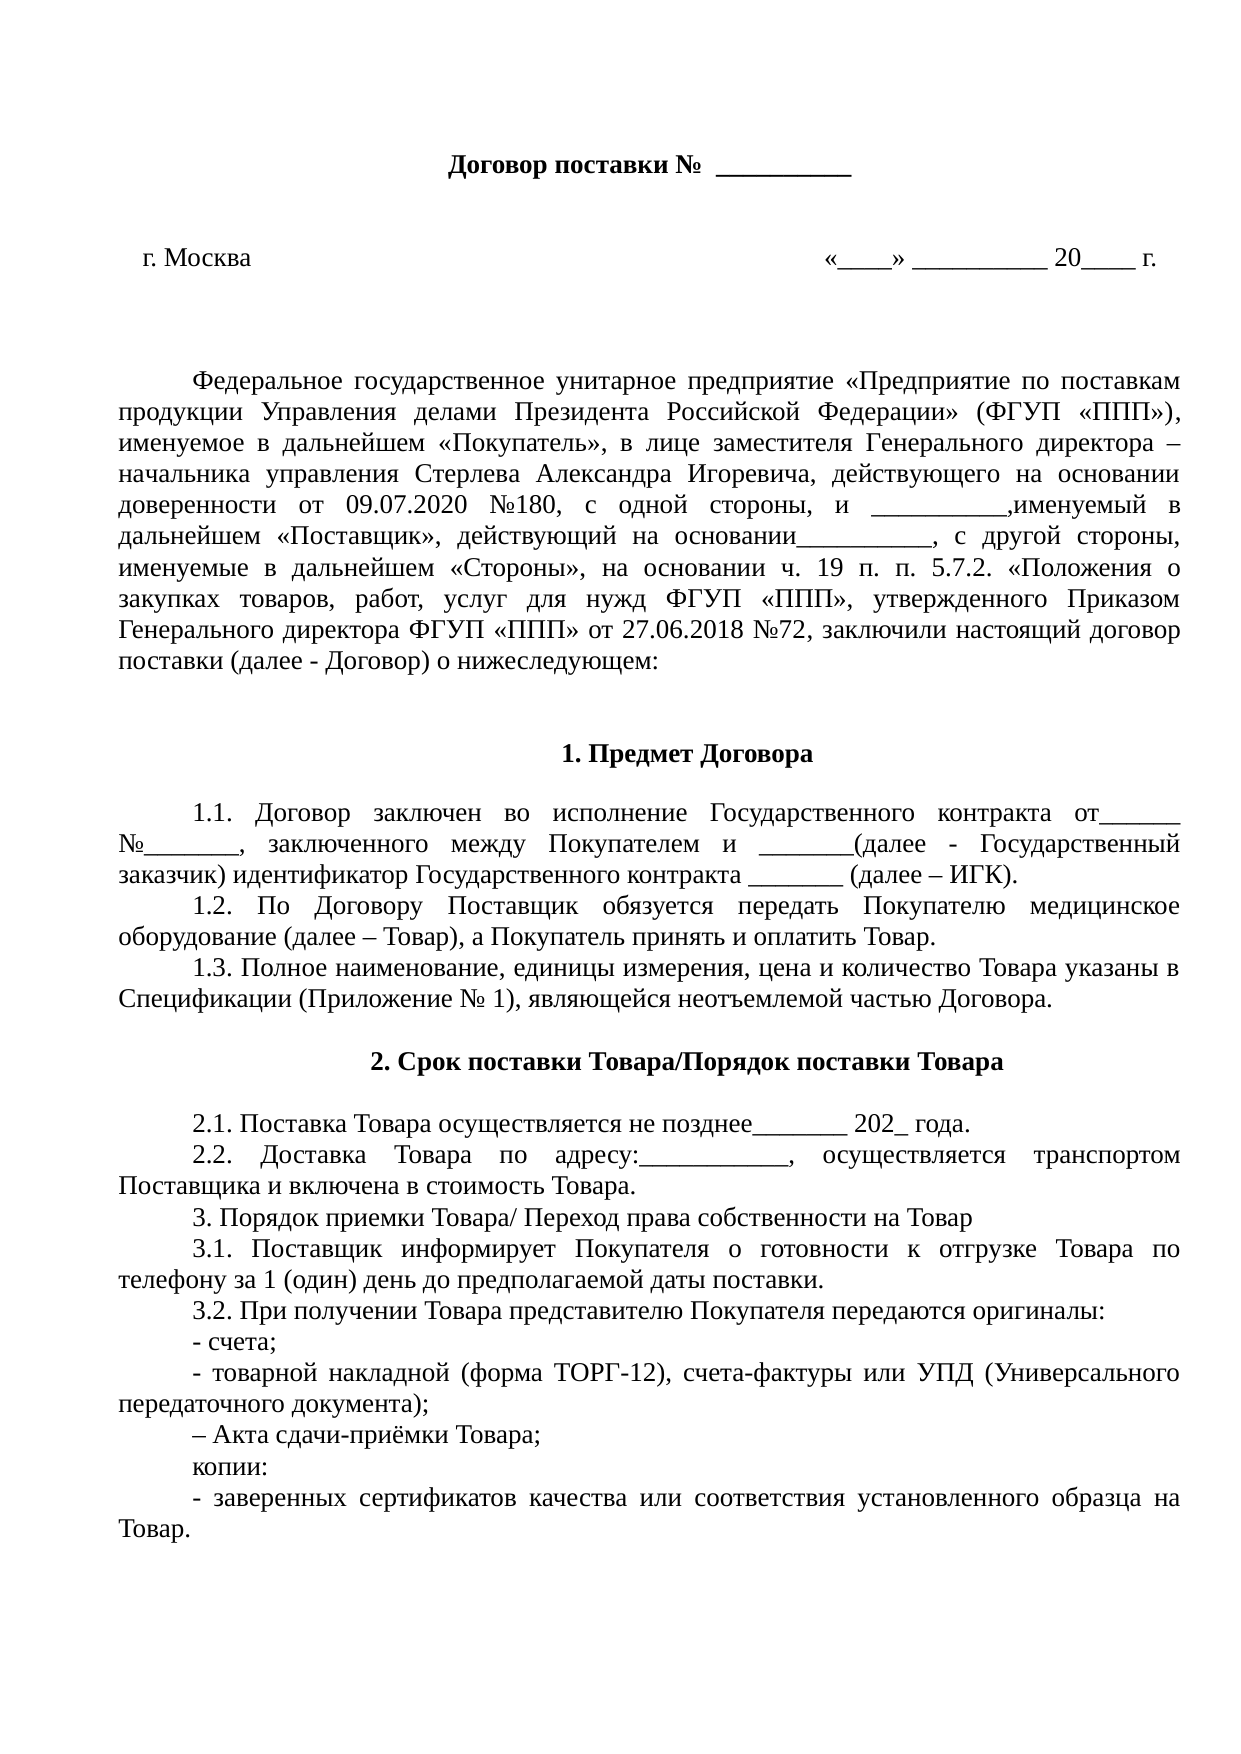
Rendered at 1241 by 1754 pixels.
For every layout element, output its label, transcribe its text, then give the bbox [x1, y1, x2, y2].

text Федеральное государственное унитарное предприятие «Предприятие по поставкам продукции Управления делами Президента Российской Федерации» (ФГУП «ППП»), именуемое в дальнейшем «Покупатель», в лице заместителя Генерального директора – начальника управления Стерлева Александра Игоревича, действующего на основании доверенности от 09.07.2020 №180, с одной стороны, и __________,именуемый в дальнейшем «Поставщик», действующий на основании__________, с другой стороны, именуемые в дальнейшем «Стороны», на основании ч. 19 п. п. 5.7.2. «Положения о закупках товаров, работ, услуг для нужд ФГУП «ППП», утвержденного Приказом Генерального директора ФГУП «ППП» от 27.06.2018 №72, заключили настоящий договор поставки (далее - Договор) о нижеследующем: [118, 364, 1181, 675]
text 3.2. При получении Товара представителю Покупателя передаются оригиналы: [118, 1294, 1181, 1325]
text г. Москва «____» __________ 20____ г. [118, 241, 1181, 272]
text – Акта сдачи-приёмки Товара; [118, 1419, 1181, 1450]
text - счета; [118, 1325, 1181, 1356]
text 3.1. Поставщик информирует Покупателя о готовности к отгрузке Товара по телефону за 1 (один) день до предполагаемой даты поставки. [118, 1232, 1181, 1294]
text - заверенных сертификатов качества или соответствия установленного образца на Товар. [118, 1481, 1181, 1543]
list 1. Предмет Договора [193, 737, 1181, 769]
text 2.1. Поставка Товара осуществляется не позднее_______ 202_ года. [118, 1107, 1181, 1138]
text 1.1. Договор заключен во исполнение Государственного контракта от______ №_______, заключенного между Покупателем и _______(далее - Государственный заказчик) идентификатор Государственного контракта _______ (далее – ИГК). [118, 796, 1181, 889]
text 3. Порядок приемки Товара/ Переход права собственности на Товар [118, 1201, 1181, 1232]
text 1.3. Полное наименование, единицы измерения, цена и количество Товара указаны в Спецификации (Приложение № 1), являющейся неотъемлемой частью Договора. [118, 951, 1181, 1014]
text Договор поставки № __________ [118, 148, 1181, 179]
list 2. Срок поставки Товара/Порядок поставки Товара [193, 1045, 1181, 1076]
text 2.2. Доставка Товара по адресу:___________, осуществляется транспортом Поставщика и включена в стоимость Товара. [118, 1138, 1181, 1201]
text - товарной накладной (форма ТОРГ-12), счета-фактуры или УПД (Универсального передаточного документа); [118, 1356, 1181, 1419]
text 1.2. По Договору Поставщик обязуется передать Покупателю медицинское оборудование (далее – Товар), а Покупатель принять и оплатить Товар. [118, 889, 1181, 951]
text копии: [118, 1450, 1181, 1481]
